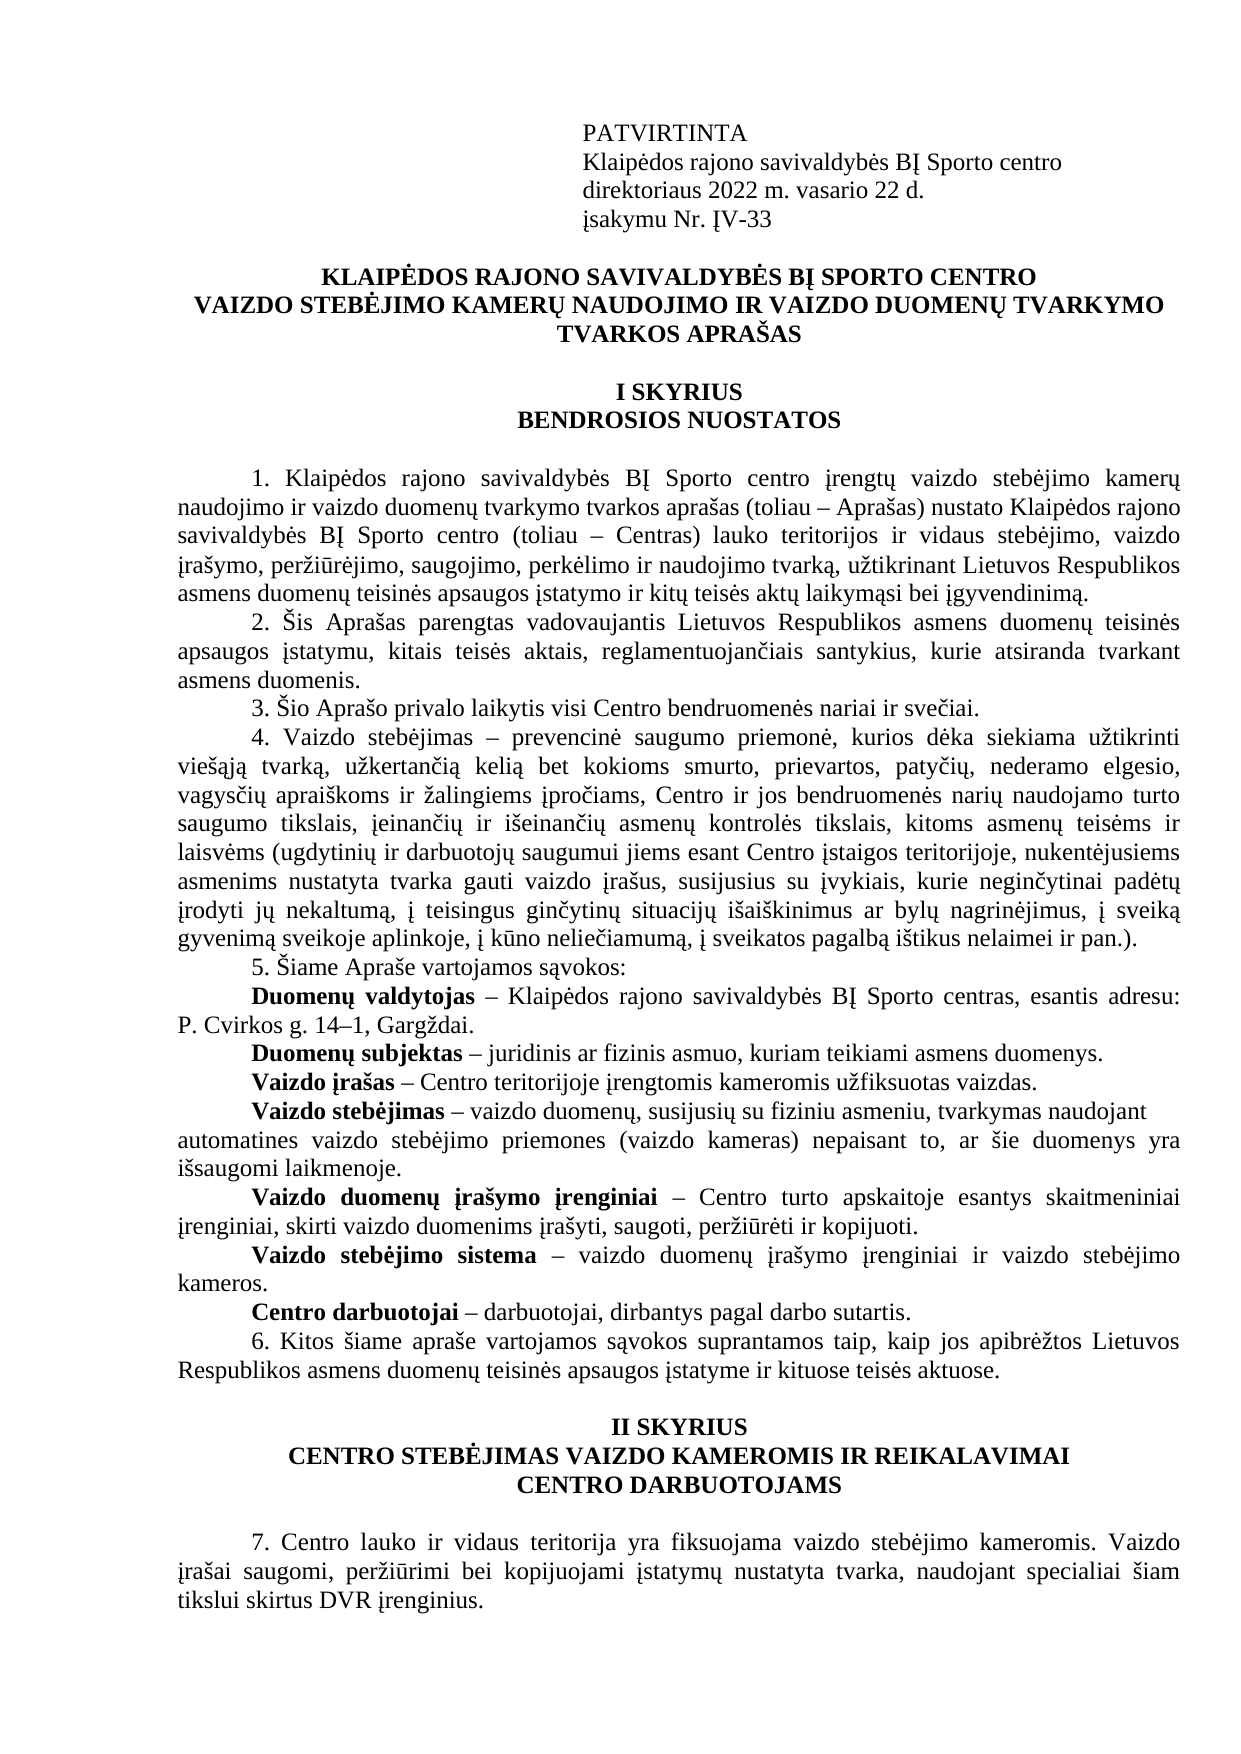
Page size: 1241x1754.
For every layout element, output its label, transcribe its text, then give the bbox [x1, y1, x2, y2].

text Vaizdo stebėjimo sistema – vaizdo duomenų įrašymo įrenginiai ir vaizdo stebėjimo kameros. [177, 1240, 1181, 1297]
text automatines vaizdo stebėjimo priemones (vaizdo kameras) nepaisant to, ar šie duomenys yra išsaugomi laikmenoje. [177, 1125, 1181, 1182]
text 6. Kitos šiame apraše vartojamos sąvokos suprantamos taip, kaip jos apibrėžtos Lietuvos Respublikos asmens duomenų teisinės apsaugos įstatyme ir kituose teisės aktuose. [177, 1326, 1181, 1383]
text 5. Šiame Apraše vartojamos sąvokos: [177, 952, 1181, 981]
text 4. Vaizdo stebėjimas – prevencinė saugumo priemonė, kurios dėka siekiama užtikrinti viešąją tvarką, užkertančią kelią bet kokioms smurto, prievartos, patyčių, nederamo elgesio, vagysčių apraiškoms ir žalingiems įpročiams, Centro ir jos bendruomenės narių naudojamo turto saugumo tikslais, įeinančių ir išeinančių asmenų kontrolės tikslais, kitoms asmenų teisėms ir laisvėms (ugdytinių ir darbuotojų saugumui jiems esant Centro įstaigos teritorijoje, nukentėjusiems asmenims nustatyta tvarka gauti vaizdo įrašus, susijusius su įvykiais, kurie neginčytinai padėtų įrodyti jų nekaltumą, į teisingus ginčytinų situacijų išaiškinimus ar bylų nagrinėjimus, į sveiką gyvenimą sveikoje aplinkoje, į kūno neliečiamumą, į sveikatos pagalbą ištikus nelaimei ir pan.). [177, 722, 1181, 952]
text VAIZDO STEBĖJIMO KAMERŲ NAUDOJIMO IR VAIZDO DUOMENŲ TVARKYMO [177, 291, 1181, 319]
text KLAIPĖDOS RAJONO SAVIVALDYBĖS BĮ SPORTO CENTRO [177, 262, 1181, 291]
text Vaizdo įrašas – Centro teritorijoje įrengtomis kameromis užfiksuotas vaizdas. [177, 1067, 1181, 1096]
text Klaipėdos rajono savivaldybės BĮ Sporto centro [582, 147, 1181, 176]
text 3. Šio Aprašo privalo laikytis visi Centro bendruomenės nariai ir svečiai. [177, 693, 1181, 722]
text 1. Klaipėdos rajono savivaldybės BĮ Sporto centro įrengtų vaizdo stebėjimo kamerų naudojimo ir vaizdo duomenų tvarkymo tvarkos aprašas (toliau – Aprašas) nustato Klaipėdos rajono savivaldybės BĮ Sporto centro (toliau – Centras) lauko teritorijos ir vidaus stebėjimo, vaizdo įrašymo, peržiūrėjimo, saugojimo, perkėlimo ir naudojimo tvarką, užtikrinant Lietuvos Respublikos asmens duomenų teisinės apsaugos įstatymo ir kitų teisės aktų laikymąsi bei įgyvendinimą. [177, 463, 1181, 607]
text direktoriaus 2022 m. vasario 22 d. [447, 176, 1181, 204]
text PATVIRTINTA [447, 118, 1181, 147]
text CENTRO STEBĖJIMAS VAIZDO KAMEROMIS IR REIKALAVIMAI [177, 1441, 1181, 1470]
text Duomenų valdytojas – Klaipėdos rajono savivaldybės BĮ Sporto centras, esantis adresu: P. Cvirkos g. 14–1, Gargždai. [177, 981, 1181, 1038]
text Centro darbuotojai – darbuotojai, dirbantys pagal darbo sutartis. [177, 1297, 1181, 1326]
text 7. Centro lauko ir vidaus teritorija yra fiksuojama vaizdo stebėjimo kameromis. Vaizdo įrašai saugomi, peržiūrimi bei kopijuojami įstatymų nustatyta tvarka, naudojant specialiai šiam tikslui skirtus DVR įrenginius. [177, 1527, 1181, 1613]
text Vaizdo stebėjimas – vaizdo duomenų, susijusių su fiziniu asmeniu, tvarkymas naudojant [177, 1096, 1181, 1125]
text TVARKOS APRAŠAS [177, 319, 1181, 348]
text 2. Šis Aprašas parengtas vadovaujantis Lietuvos Respublikos asmens duomenų teisinės apsaugos įstatymu, kitais teisės aktais, reglamentuojančiais santykius, kurie atsiranda tvarkant asmens duomenis. [177, 607, 1181, 693]
text įsakymu Nr. ĮV-33 [582, 204, 1181, 233]
text CENTRO DARBUOTOJAMS [177, 1470, 1181, 1498]
text II SKYRIUS [177, 1412, 1181, 1441]
text BENDROSIOS NUOSTATOS [177, 406, 1181, 434]
text I SKYRIUS [177, 377, 1181, 406]
text Duomenų subjektas – juridinis ar fizinis asmuo, kuriam teikiami asmens duomenys. [177, 1038, 1181, 1067]
text Vaizdo duomenų įrašymo įrenginiai – Centro turto apskaitoje esantys skaitmeniniai įrenginiai, skirti vaizdo duomenims įrašyti, saugoti, peržiūrėti ir kopijuoti. [177, 1182, 1181, 1240]
